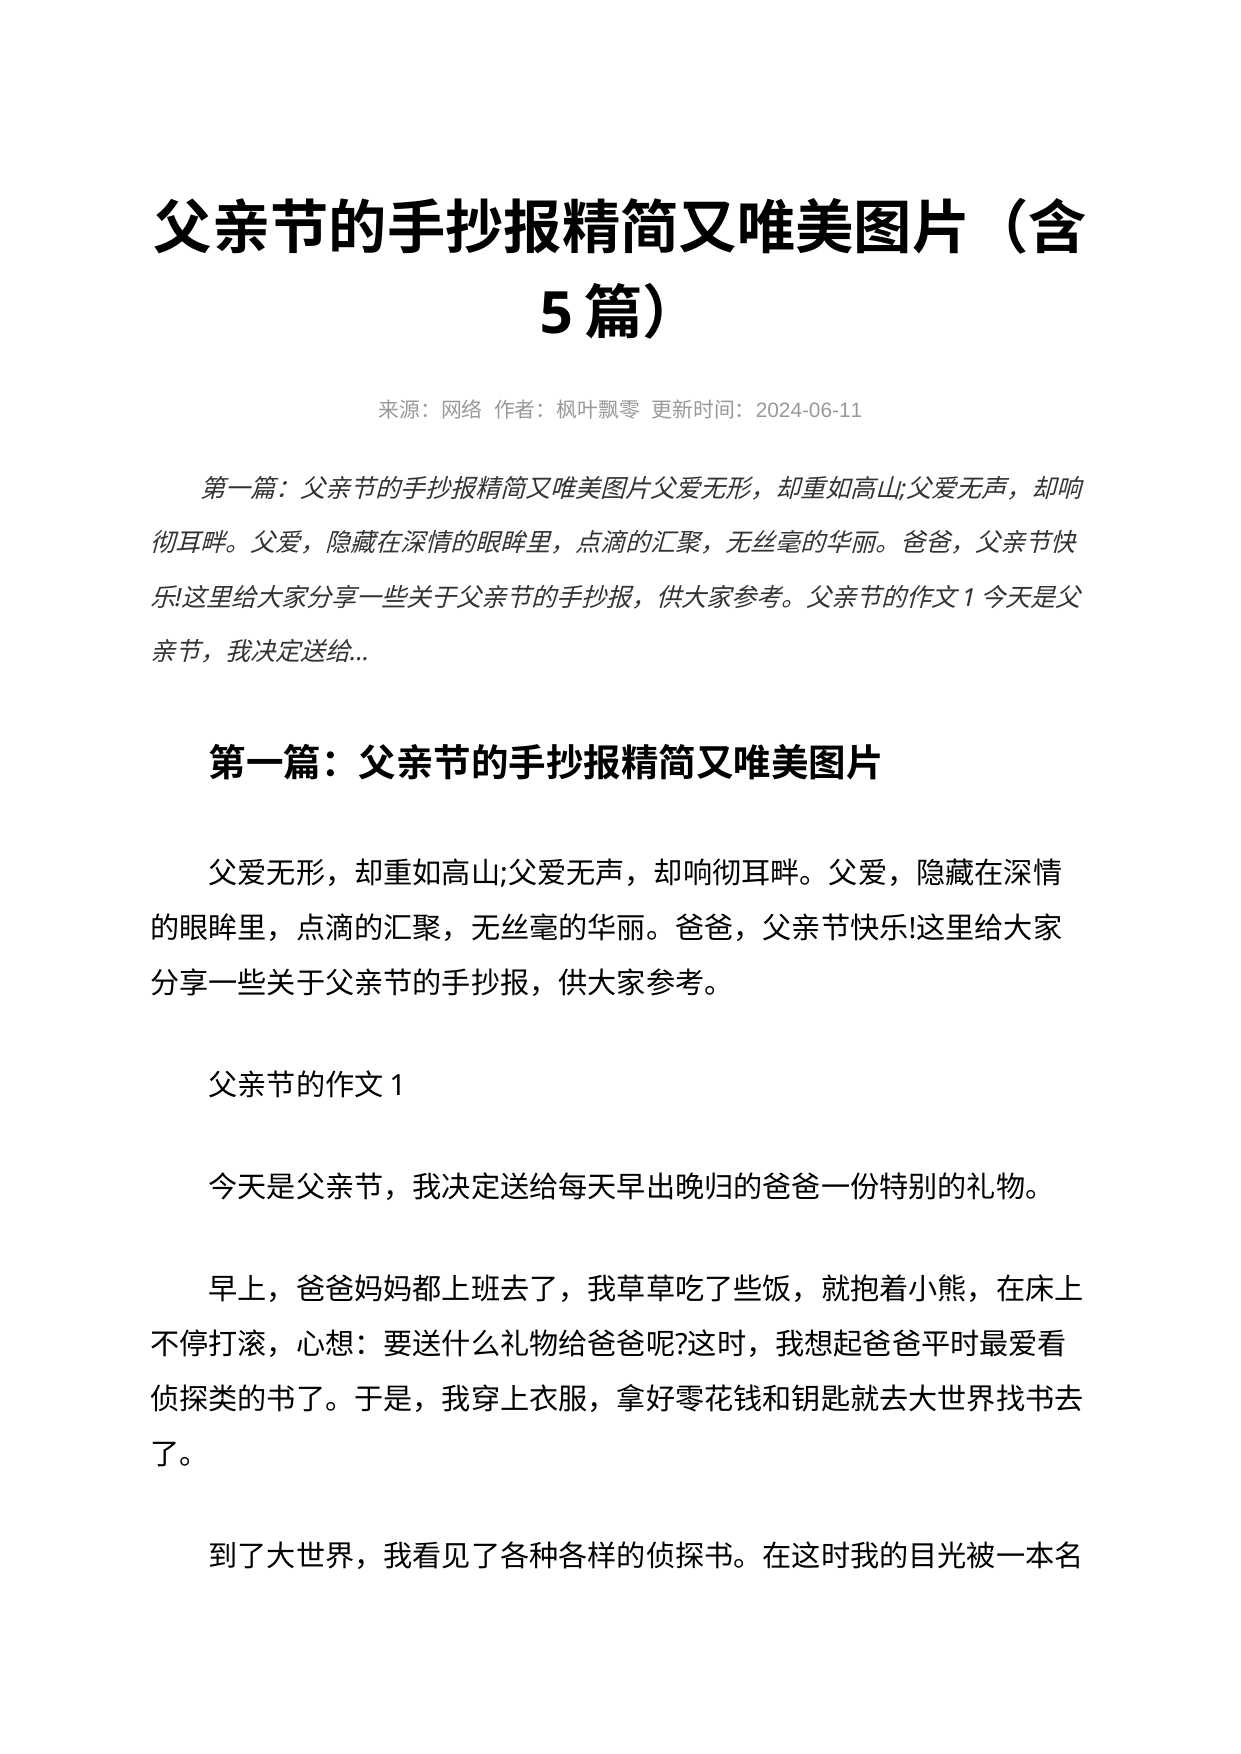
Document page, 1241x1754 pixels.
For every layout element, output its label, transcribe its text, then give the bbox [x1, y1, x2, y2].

text 第一篇：父亲节的手抄报精简又唯美图片父爱无形，却重如高山;父爱无声，却响彻耳畔。父爱，隐藏在深情的眼眸里，点滴的汇聚，无丝毫的华丽。爸爸，父亲节快乐!这里给大家分享一些关于父亲节的手抄报，供大家参考。父亲节的作文1今天是父亲节，我决定送给... [150, 468, 1090, 668]
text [150, 1532, 1090, 1574]
subtitle 父亲节的手抄报精简又唯美图片（含5篇） [150, 181, 1090, 351]
text 今天是父亲节，我决定送给每天早出晚归的爸爸一份特别的礼物。 [150, 1164, 1090, 1206]
text 来源：网络 作者：枫叶飘零 更新时间：2024-06-11 [150, 397, 1090, 421]
text 早上，爸爸妈妈都上班去了，我草草吃了些饭，就抱着小熊，在床上不停打滚，心想：要送什么礼物给爸爸呢?这时，我想起爸爸平时最爱看侦探类的书了。于是，我穿上衣服，拿好零花钱和钥匙就去大世界找书去了。 [150, 1266, 1090, 1473]
text 父亲节的作文1 [150, 1062, 1090, 1104]
text 第一篇：父亲节的手抄报精简又唯美图片 [150, 733, 1090, 787]
text 父爱无形，却重如高山;父爱无声，却响彻耳畔。父爱，隐藏在深情的眼眸里，点滴的汇聚，无丝毫的华丽。爸爸，父亲节快乐!这里给大家分享一些关于父亲节的手抄报，供大家参考。 [150, 850, 1090, 1002]
